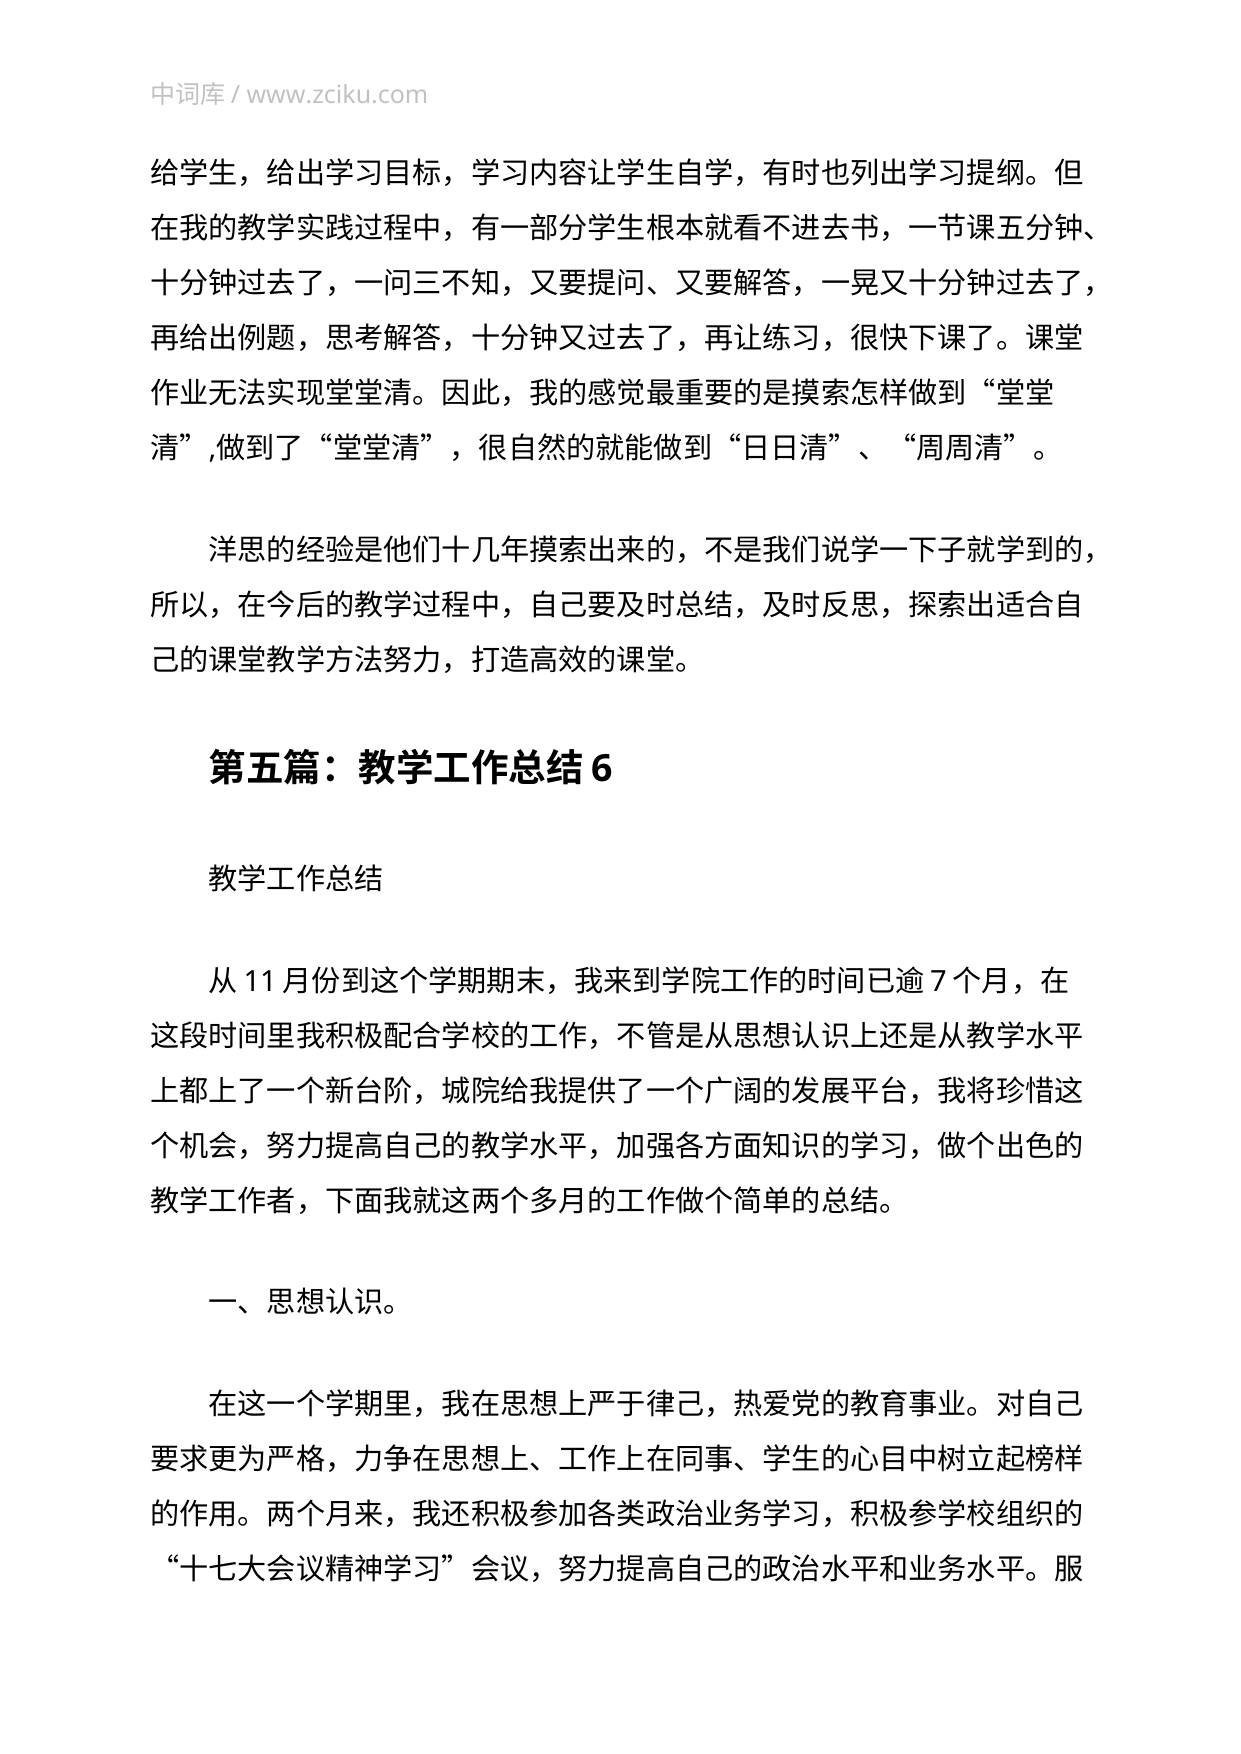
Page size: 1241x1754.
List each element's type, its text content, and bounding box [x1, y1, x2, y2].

text 洋思的经验是他们十几年摸索出来的，不是我们说学一下子就学到的，所以，在今后的教学过程中，自己要及时总结，及时反思，探索出适合自己的课堂教学方法努力，打造高效的课堂。 [150, 526, 1090, 678]
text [150, 1381, 1090, 1588]
text 一、思想认识。 [150, 1279, 1090, 1321]
text 第五篇：教学工作总结6 [150, 738, 1090, 792]
text 教学工作总结 [150, 856, 1090, 898]
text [150, 150, 1090, 467]
text 从11月份到这个学期期末，我来到学院工作的时间已逾7个月，在这段时间里我积极配合学校的工作，不管是从思想认识上还是从教学水平上都上了一个新台阶，城院给我提供了一个广阔的发展平台，我将珍惜这个机会，努力提高自己的教学水平，加强各方面知识的学习，做个出色的教学工作者，下面我就这两个多月的工作做个简单的总结。 [150, 957, 1090, 1219]
